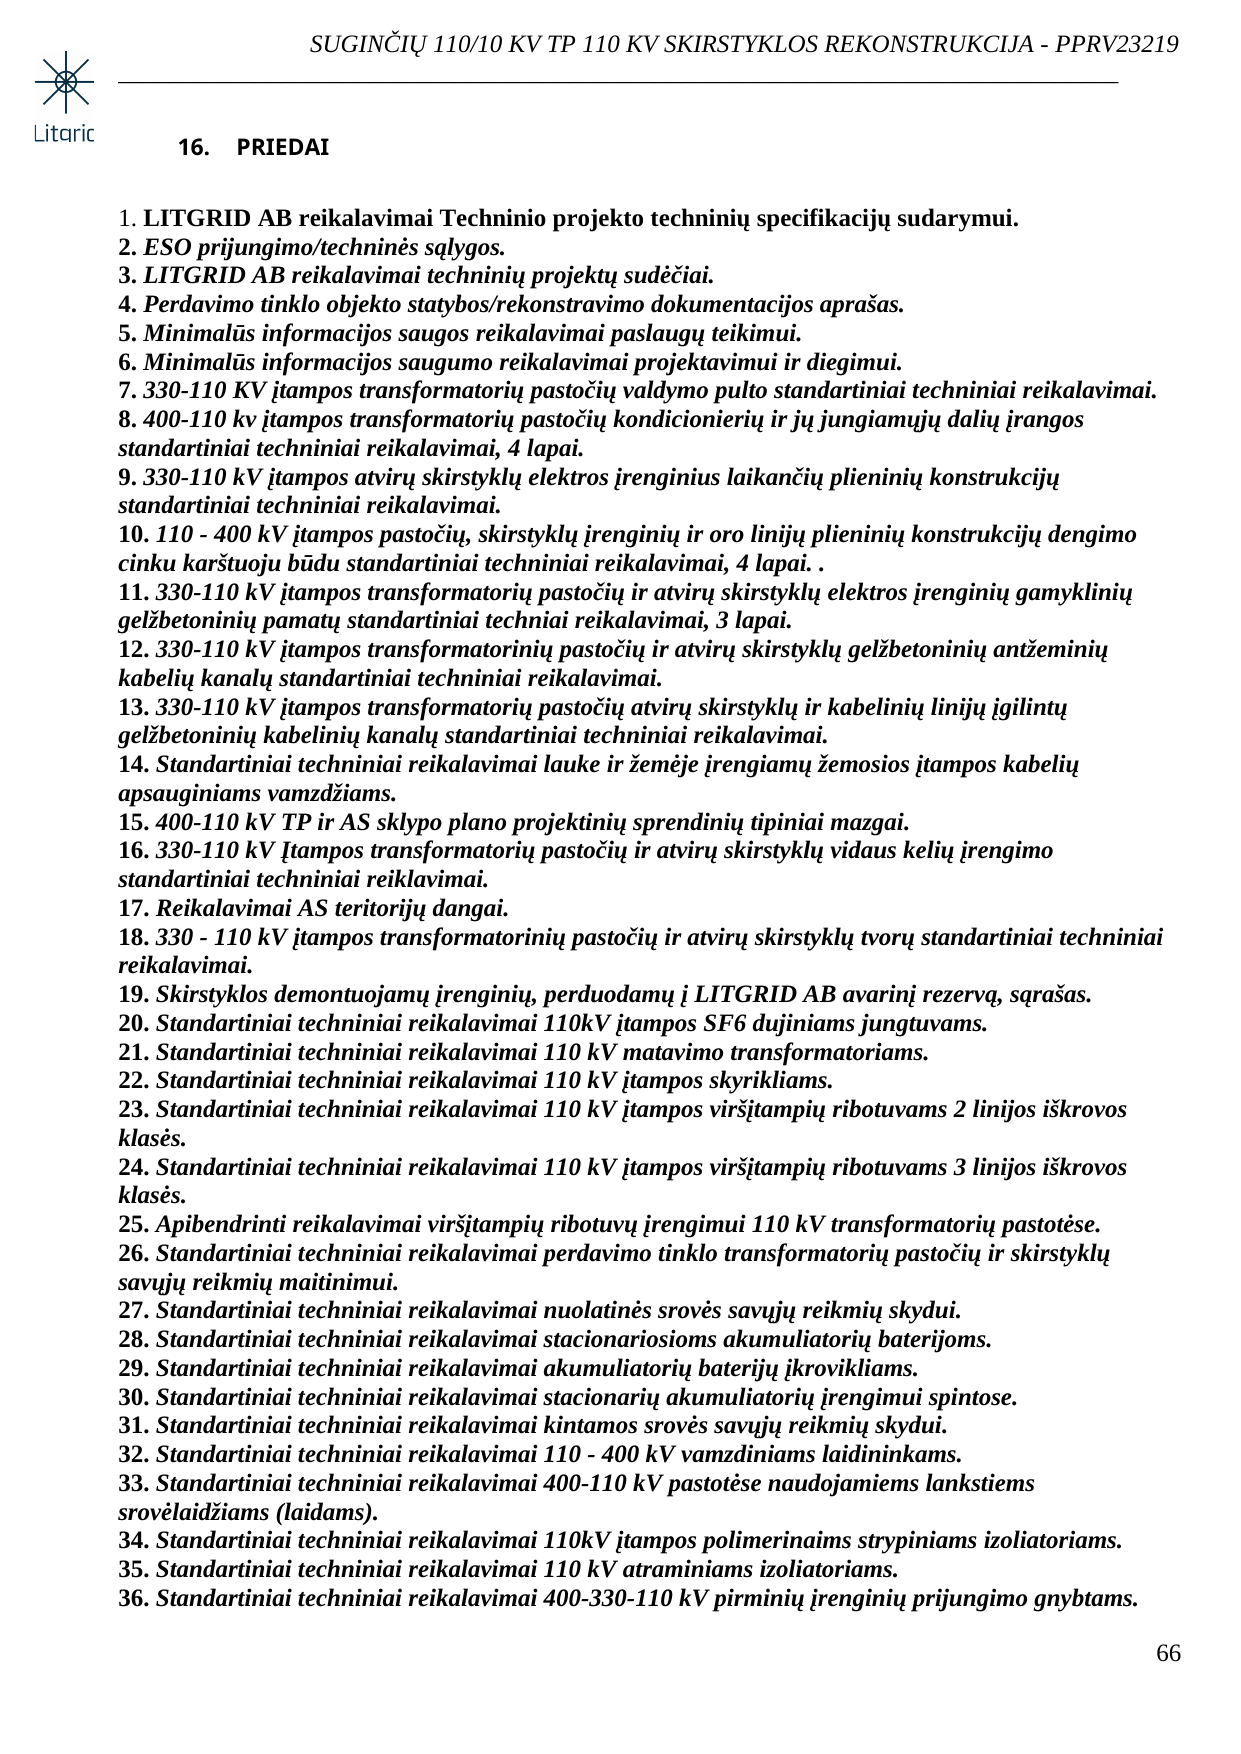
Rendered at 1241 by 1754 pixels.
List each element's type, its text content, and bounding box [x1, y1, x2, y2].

text 19. Skirstyklos demontuojamų įrenginių, perduodamų į LITGRID AB avarinį rezervą, sąrašas. [118, 979, 1181, 1008]
text 35. Standartiniai techniniai reikalavimai 110 kV atraminiams izoliatoriams. [118, 1554, 1181, 1583]
text 18. 330 - 110 kV įtampos transformatorinių pastočių ir atvirų skirstyklų tvorų standartiniai techniniai reikalavimai. [118, 922, 1181, 979]
text 5. Minimalūs informacijos saugos reikalavimai paslaugų teikimui. [118, 318, 1181, 347]
text 9. 330-110 kV įtampos atvirų skirstyklų elektros įrenginius laikančių plieninių konstrukcijų standartiniai techniniai reikalavimai. [118, 462, 1181, 519]
text 22. Standartiniai techniniai reikalavimai 110 kV įtampos skyrikliams. [118, 1066, 1181, 1094]
text 16. 330-110 kV Įtampos transformatorių pastočių ir atvirų skirstyklų vidaus kelių įrengimo standartiniai techniniai reiklavimai. [118, 836, 1181, 893]
text 24. Standartiniai techniniai reikalavimai 110 kV įtampos viršįtampių ribotuvams 3 linijos iškrovos klasės. [118, 1152, 1181, 1209]
text 4. Perdavimo tinklo objekto statybos/rekonstravimo dokumentacijos aprašas. [118, 289, 1181, 318]
text 6. Minimalūs informacijos saugumo reikalavimai projektavimui ir diegimui. [118, 347, 1181, 376]
subtitle PRIEDAI [118, 131, 1181, 162]
text 31. Standartiniai techniniai reikalavimai kintamos srovės savųjų reikmių skydui. [118, 1411, 1181, 1439]
text 33. Standartiniai techniniai reikalavimai 400-110 kV pastotėse naudojamiems lankstiems srovėlaidžiams (laidams). [118, 1468, 1181, 1526]
text 25. Apibendrinti reikalavimai viršįtampių ribotuvų įrengimui 110 kV transformatorių pastotėse. [118, 1209, 1181, 1238]
text 17. Reikalavimai AS teritorijų dangai. [118, 893, 1181, 922]
text 2. ESO prijungimo/techninės sąlygos. [118, 232, 1181, 261]
text 29. Standartiniai techniniai reikalavimai akumuliatorių baterijų įkrovikliams. [118, 1353, 1181, 1382]
picture [34, 51, 94, 142]
text 21. Standartiniai techniniai reikalavimai 110 kV matavimo transformatoriams. [118, 1037, 1181, 1066]
text 12. 330-110 kV įtampos transformatorinių pastočių ir atvirų skirstyklų gelžbetoninių antžeminių kabelių kanalų standartiniai techniniai reikalavimai. [118, 634, 1181, 692]
text 7. 330-110 KV įtampos transformatorių pastočių valdymo pulto standartiniai techniniai reikalavimai. [118, 376, 1181, 404]
text 13. 330-110 kV įtampos transformatorių pastočių atvirų skirstyklų ir kabelinių linijų įgilintų gelžbetoninių kabelinių kanalų standartiniai techniniai reikalavimai. [118, 692, 1181, 749]
text 20. Standartiniai techniniai reikalavimai 110kV įtampos SF6 dujiniams jungtuvams. [118, 1008, 1181, 1037]
text 15. 400-110 kV TP ir AS sklypo plano projektinių sprendinių tipiniai mazgai. [118, 807, 1181, 836]
text 30. Standartiniai techniniai reikalavimai stacionarių akumuliatorių įrengimui spintose. [118, 1382, 1181, 1411]
text 34. Standartiniai techniniai reikalavimai 110kV įtampos polimerinaims strypiniams izoliatoriams. [118, 1526, 1181, 1554]
text 36. Standartiniai techniniai reikalavimai 400-330-110 kV pirminių įrenginių prijungimo gnybtams. [118, 1583, 1181, 1612]
text 23. Standartiniai techniniai reikalavimai 110 kV įtampos viršįtampių ribotuvams 2 linijos iškrovos klasės. [118, 1094, 1181, 1152]
text 8. 400-110 kv įtampos transformatorių pastočių kondicionierių ir jų jungiamųjų dalių įrangos standartiniai techniniai reikalavimai, 4 lapai. [118, 404, 1181, 462]
text 26. Standartiniai techniniai reikalavimai perdavimo tinklo transformatorių pastočių ir skirstyklų savųjų reikmių maitinimui. [118, 1238, 1181, 1296]
text 27. Standartiniai techniniai reikalavimai nuolatinės srovės savųjų reikmių skydui. [118, 1296, 1181, 1324]
text 28. Standartiniai techniniai reikalavimai stacionariosioms akumuliatorių baterijoms. [118, 1324, 1181, 1353]
text 10. 110 - 400 kV įtampos pastočių, skirstyklų įrenginių ir oro linijų plieninių konstrukcijų dengimo cinku karštuoju būdu standartiniai techniniai reikalavimai, 4 lapai. . [118, 519, 1181, 577]
text 14. Standartiniai techniniai reikalavimai lauke ir žemėje įrengiamų žemosios įtampos kabelių apsauginiams vamzdžiams. [118, 749, 1181, 807]
text 1. LITGRID AB reikalavimai Techninio projekto techninių specifikacijų sudarymui. [118, 203, 1181, 232]
text 3. LITGRID AB reikalavimai techninių projektų sudėčiai. [118, 261, 1181, 289]
text 32. Standartiniai techniniai reikalavimai 110 - 400 kV vamzdiniams laidininkams. [118, 1439, 1181, 1468]
text 11. 330-110 kV įtampos transformatorių pastočių ir atvirų skirstyklų elektros įrenginių gamyklinių gelžbetoninių pamatų standartiniai techniai reikalavimai, 3 lapai. [118, 577, 1181, 634]
